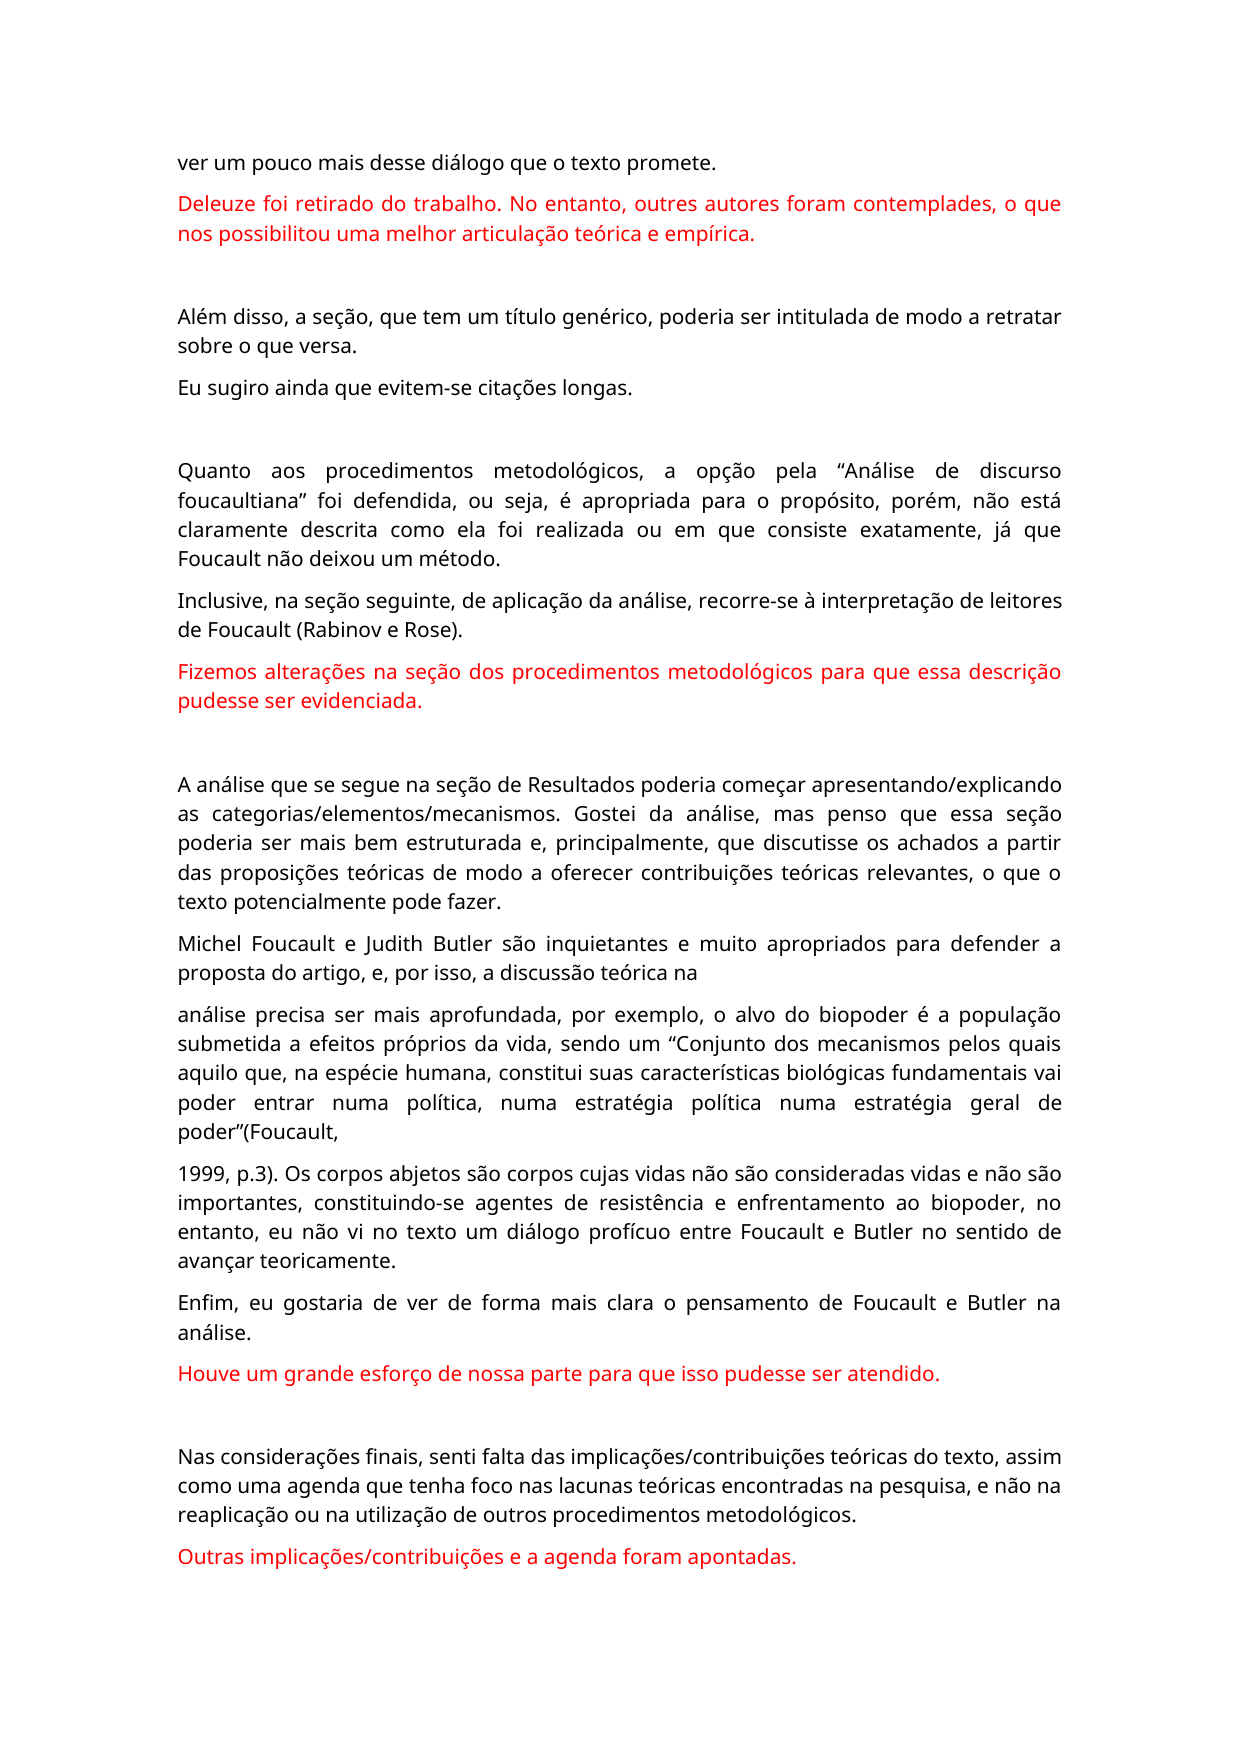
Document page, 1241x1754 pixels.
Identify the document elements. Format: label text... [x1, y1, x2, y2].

text Além disso, a seção, que tem um título genérico, poderia ser intitulada de modo a retratar sobre o que versa. [177, 302, 1063, 360]
text A análise que se segue na seção de Resultados poderia começar apresentando/explicando as categorias/elementos/mecanismos. Gostei da análise, mas penso que essa seção poderia ser mais bem estruturada e, principalmente, que discutisse os achados a partir das proposições teóricas de modo a oferecer contribuições teóricas relevantes, o que o texto potencialmente pode fazer. [177, 770, 1063, 916]
text Nas considerações finais, senti falta das implicações/contribuições teóricas do texto, assim como uma agenda que tenha foco nas lacunas teóricas encontradas na pesquisa, e não na reaplicação ou na utilização de outros procedimentos metodológicos. [177, 1442, 1063, 1529]
text Quanto aos procedimentos metodológicos, a opção pela “Análise de discurso foucaultiana” foi defendida, ou seja, é apropriada para o propósito, porém, não está claramente descrita como ela foi realizada ou em que consiste exatamente, já que Foucault não deixou um método. [177, 457, 1063, 573]
text Houve um grande esforço de nossa parte para que isso pudesse ser atendido. [177, 1359, 1063, 1388]
text Inclusive, na seção seguinte, de aplicação da análise, recorre-se à interpretação de leitores de Foucault (Rabinov e Rose). [177, 586, 1063, 644]
text análise precisa ser mais aprofundada, por exemplo, o alvo do biopoder é a população submetida a efeitos próprios da vida, sendo um “Conjunto dos mecanismos pelos quais aquilo que, na espécie humana, constitui suas características biológicas fundamentais vai poder entrar numa política, numa estratégia política numa estratégia geral de poder”(Foucault, [177, 1000, 1063, 1145]
text Michel Foucault e Judith Butler são inquietantes e muito apropriados para defender a proposta do artigo, e, por isso, a discussão teórica na [177, 929, 1063, 987]
text Outras implicações/contribuições e a agenda foram apontadas. [177, 1542, 1063, 1571]
text Enfim, eu gostaria de ver de forma mais clara o pensamento de Foucault e Butler na análise. [177, 1288, 1063, 1346]
text 1999, p.3). Os corpos abjetos são corpos cujas vidas não são consideradas vidas e não são importantes, constituindo-se agentes de resistência e enfrentamento ao biopoder, no entanto, eu não vi no texto um diálogo profícuo entre Foucault e Butler no sentido de avançar teoricamente. [177, 1159, 1063, 1275]
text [177, 148, 1063, 176]
text Eu sugiro ainda que evitem-se citações longas. [177, 373, 1063, 402]
text Deleuze foi retirado do trabalho. No entanto, outres autores foram contemplades, o que nos possibilitou uma melhor articulação teórica e empírica. [177, 189, 1063, 247]
text Fizemos alterações na seção dos procedimentos metodológicos para que essa descrição pudesse ser evidenciada. [177, 657, 1063, 715]
